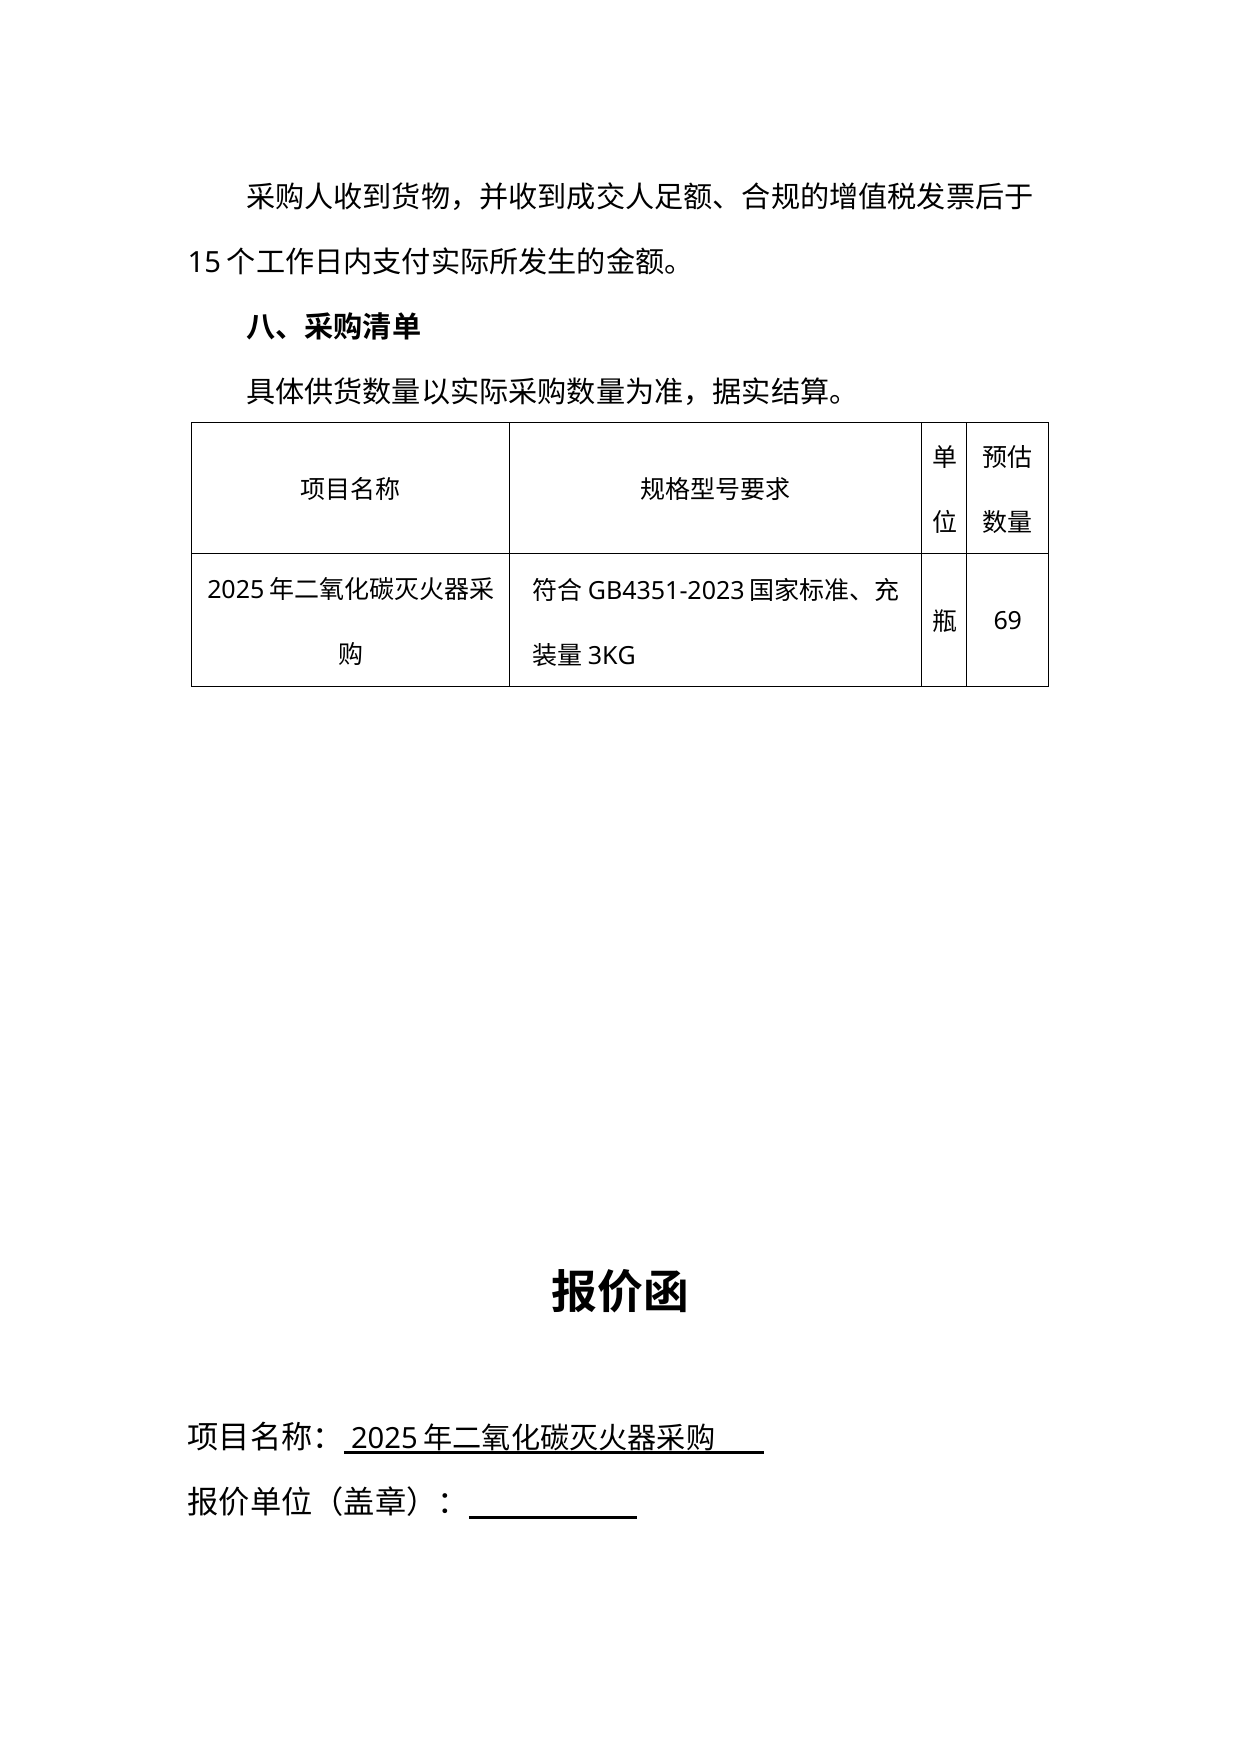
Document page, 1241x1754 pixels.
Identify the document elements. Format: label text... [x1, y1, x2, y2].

table_header 预估数量 [967, 423, 1048, 553]
table_cell 2025年二氧化碳灭火器采购 [192, 554, 509, 686]
table_header 项目名称 [192, 423, 509, 553]
text 报价函 [187, 1240, 1053, 1338]
table_cell 69 [967, 554, 1048, 686]
table_header 单位 [922, 423, 966, 553]
table_cell 符合GB4351-2023国家标准、充装量3KG [510, 554, 921, 686]
table_header 规格型号要求 [510, 423, 921, 553]
text 项目名称： 2025年二氧化碳灭火器采购 [187, 1403, 1053, 1468]
text 八、采购清单 [187, 292, 1053, 357]
text 具体供货数量以实际采购数量为准，据实结算。 [187, 357, 1053, 422]
table_cell 瓶 [922, 554, 966, 686]
text 采购人收到货物，并收到成交人足额、合规的增值税发票后于15个工作日内支付实际所发生的金额。 [187, 162, 1053, 292]
text 报价单位（盖章）： [187, 1468, 1053, 1533]
